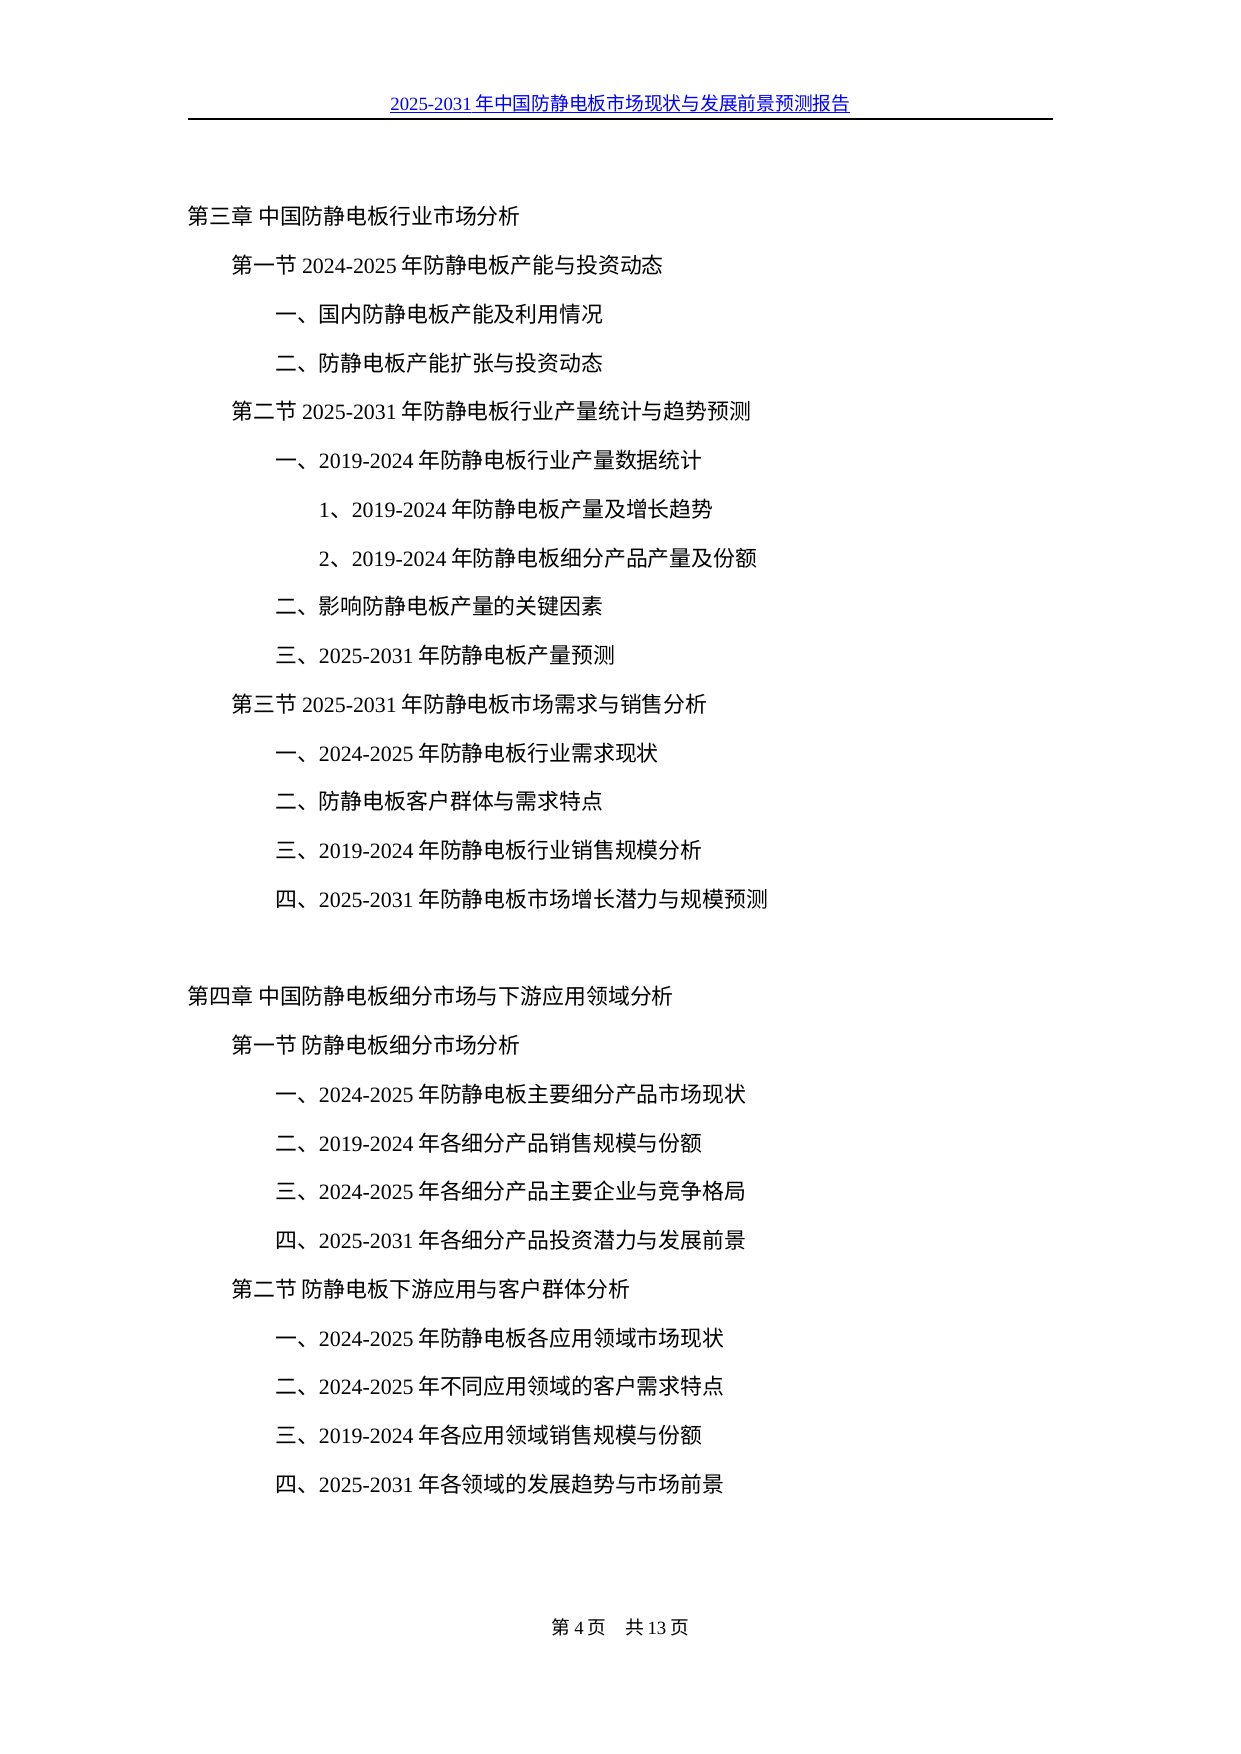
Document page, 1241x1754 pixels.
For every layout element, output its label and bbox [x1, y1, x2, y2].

text [187, 150, 1053, 1499]
